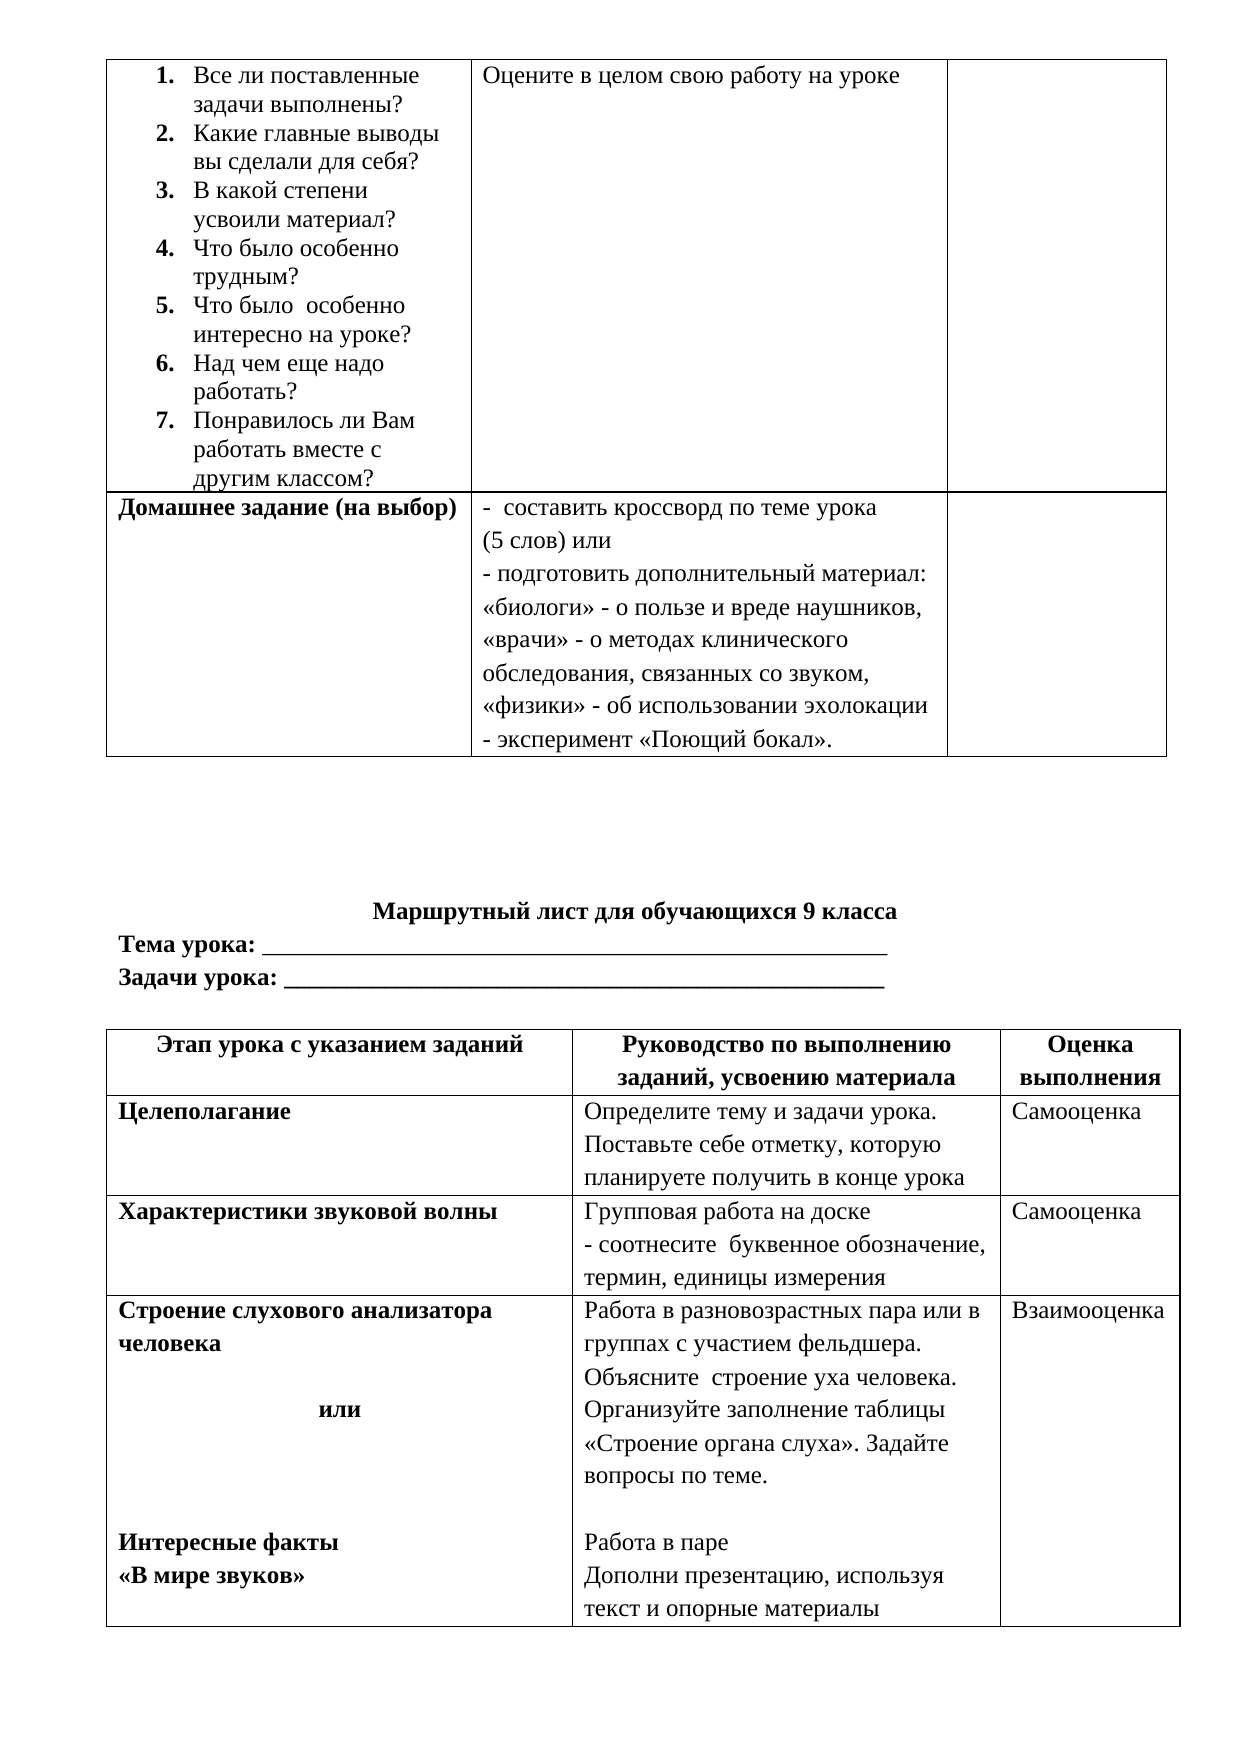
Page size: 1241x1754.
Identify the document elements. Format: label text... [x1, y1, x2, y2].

table_cell [948, 60, 1166, 491]
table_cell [472, 60, 947, 491]
table_cell Самооценка [1001, 1096, 1179, 1195]
text Маршрутный лист для обучающихся 9 класса [118, 896, 1152, 925]
table_cell Групповая работа на доске - соотнесите буквенное обозначение, термин, единицы измерения [573, 1196, 1000, 1294]
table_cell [107, 60, 471, 491]
text Тема урока: __________________________________________________ [118, 929, 1152, 958]
table_cell Взаимооценка [1001, 1296, 1179, 1626]
text Задачи урока: ________________________________________________ [118, 962, 1152, 991]
table_header Этап урока с указанием заданий [107, 1030, 572, 1095]
table_cell Характеристики звуковой волны [107, 1196, 572, 1294]
table_cell [948, 493, 1166, 756]
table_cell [573, 1296, 1000, 1626]
table_header Оценка выполнения [1001, 1030, 1179, 1095]
table_header Руководство по выполнению заданий, усвоению материала [573, 1030, 1000, 1095]
table_cell - составить кроссворд по теме урока (5 слов) или - подготовить дополнительный материал: «биологи» - о пользе и вреде наушников, «врачи» - о методах клинического обследования, связанных со звуком, «физики» - об использовании эхолокации - эксперимент «Поющий бокал». [472, 493, 947, 756]
table_cell Самооценка [1001, 1196, 1179, 1294]
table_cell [107, 1296, 572, 1626]
table_cell Домашнее задание (на выбор) [107, 493, 471, 756]
table_cell Целеполагание [107, 1096, 572, 1195]
table_cell Определите тему и задачи урока. Поставьте себе отметку, которую планируете получить в конце урока [573, 1096, 1000, 1195]
